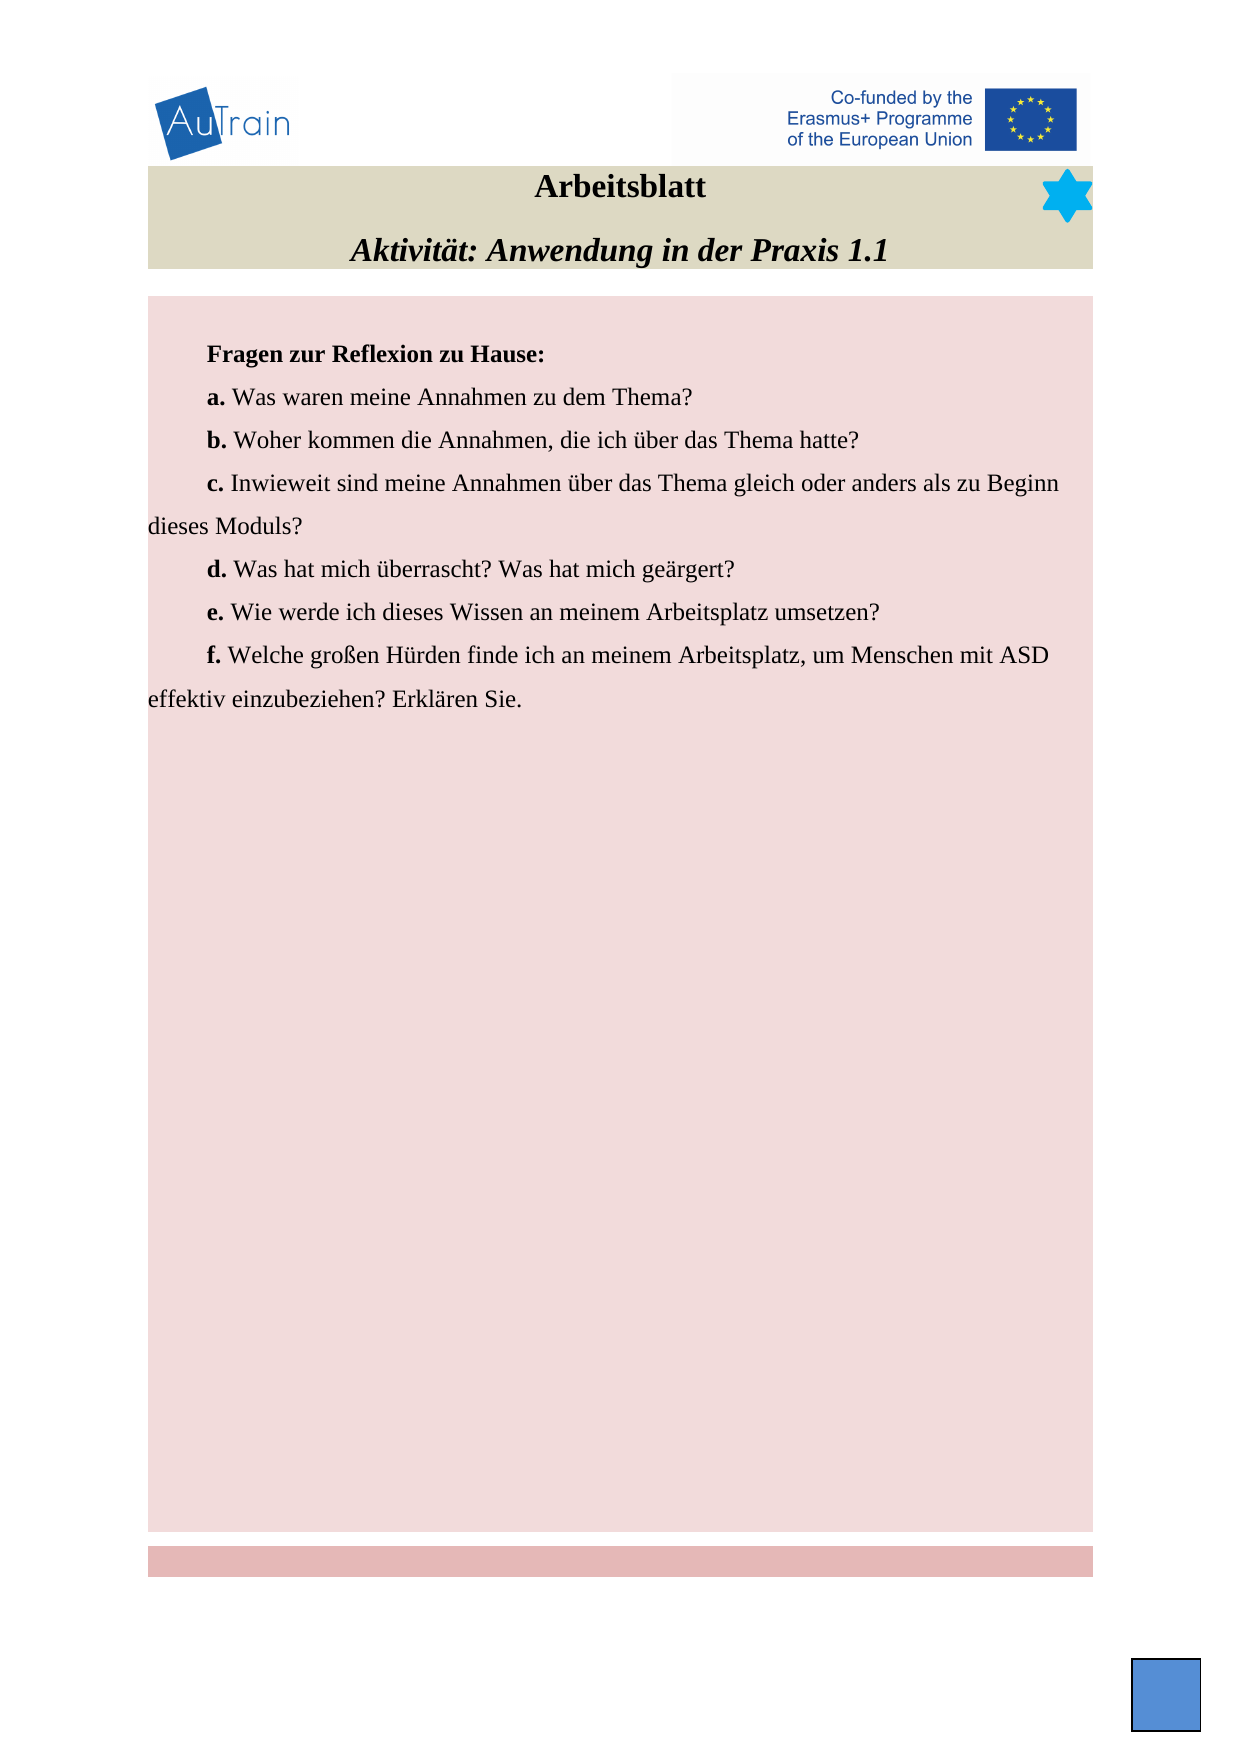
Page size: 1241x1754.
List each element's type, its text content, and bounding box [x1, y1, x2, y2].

picture [147, 76, 299, 166]
text f. Welche großen Hürden finde ich an meinem Arbeitsplatz, um Menschen mit ASD effektiv einzubeziehen? Erklären Sie. [148, 641, 1093, 712]
list Arbeitsblatt [148, 166, 1093, 204]
picture [671, 73, 1091, 166]
text c. Inwieweit sind meine Annahmen über das Thema gleich oder anders als zu Beginn dieses Moduls? [148, 468, 1093, 540]
text a. Was waren meine Annahmen zu dem Thema? [148, 382, 1093, 411]
text e. Wie werde ich dieses Wissen an meinem Arbeitsplatz umsetzen? [148, 597, 1093, 626]
text b. Woher kommen die Annahmen, die ich über das Thema hatte? [148, 425, 1093, 454]
text Fragen zur Reflexion zu Hause: [148, 339, 1093, 367]
text Aktivität: Anwendung in der Praxis 1.1 [148, 231, 1093, 269]
text d. Was hat mich überrascht? Was hat mich geärgert? [148, 554, 1093, 583]
